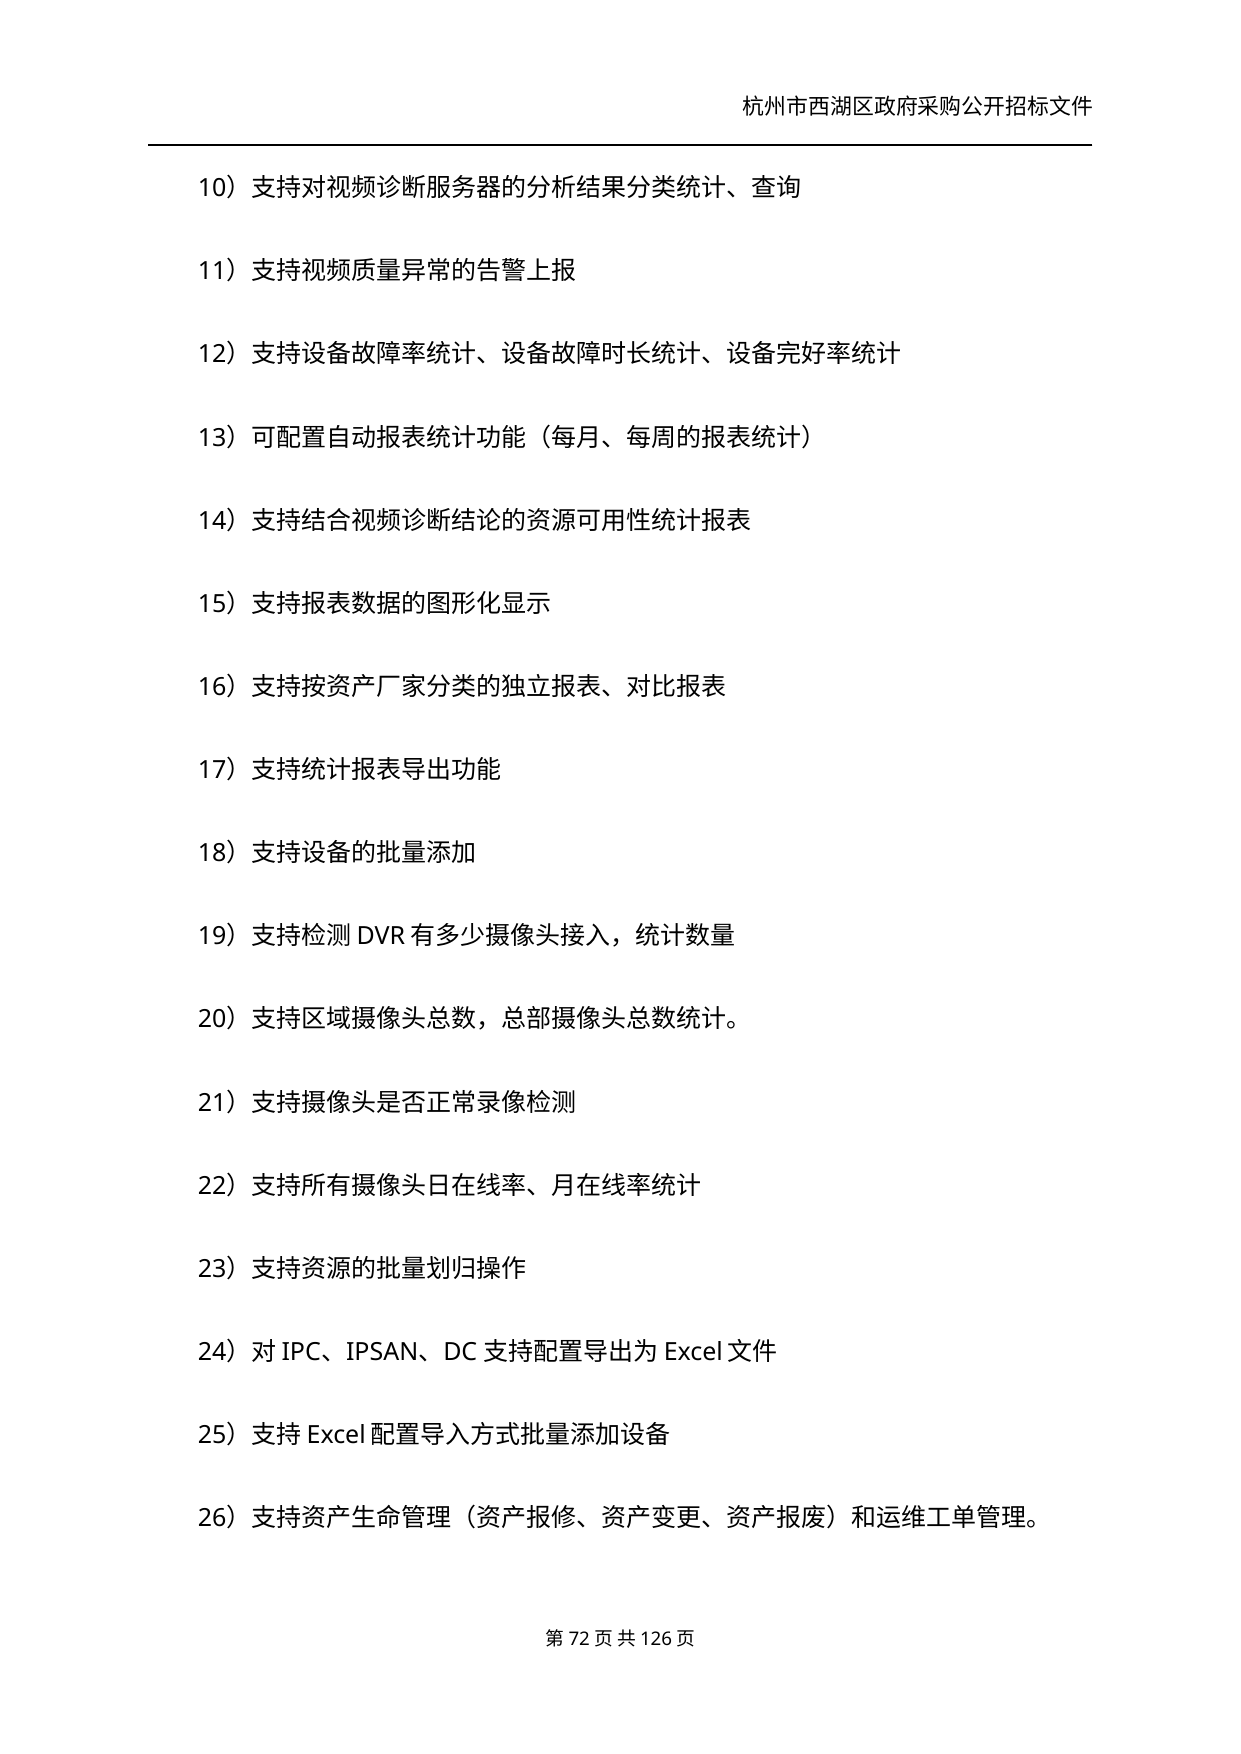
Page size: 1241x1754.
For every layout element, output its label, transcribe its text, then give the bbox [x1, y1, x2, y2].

text 18）支持设备的批量添加 [148, 818, 1092, 883]
text 15）支持报表数据的图形化显示 [148, 569, 1092, 634]
text 16）支持按资产厂家分类的独立报表、对比报表 [148, 652, 1092, 717]
text 24）对IPC、IPSAN、DC 支持配置导出为Excel文件 [148, 1317, 1092, 1382]
text 10）支持对视频诊断服务器的分析结果分类统计、查询 [148, 153, 1092, 218]
text 20）支持区域摄像头总数，总部摄像头总数统计。 [148, 984, 1092, 1049]
text 26）支持资产生命管理（资产报修、资产变更、资产报废）和运维工单管理。 [148, 1483, 1092, 1548]
text 21）支持摄像头是否正常录像检测 [148, 1068, 1092, 1133]
text 11）支持视频质量异常的告警上报 [148, 236, 1092, 301]
text 22）支持所有摄像头日在线率、月在线率统计 [148, 1151, 1092, 1216]
text 13）可配置自动报表统计功能（每月、每周的报表统计） [148, 403, 1092, 468]
text 17）支持统计报表导出功能 [148, 735, 1092, 800]
text 12）支持设备故障率统计、设备故障时长统计、设备完好率统计 [148, 319, 1092, 384]
text 23）支持资源的批量划归操作 [148, 1234, 1092, 1299]
text 14）支持结合视频诊断结论的资源可用性统计报表 [148, 486, 1092, 551]
text 19）支持检测DVR有多少摄像头接入，统计数量 [148, 901, 1092, 966]
text 25）支持Excel配置导入方式批量添加设备 [148, 1400, 1092, 1465]
